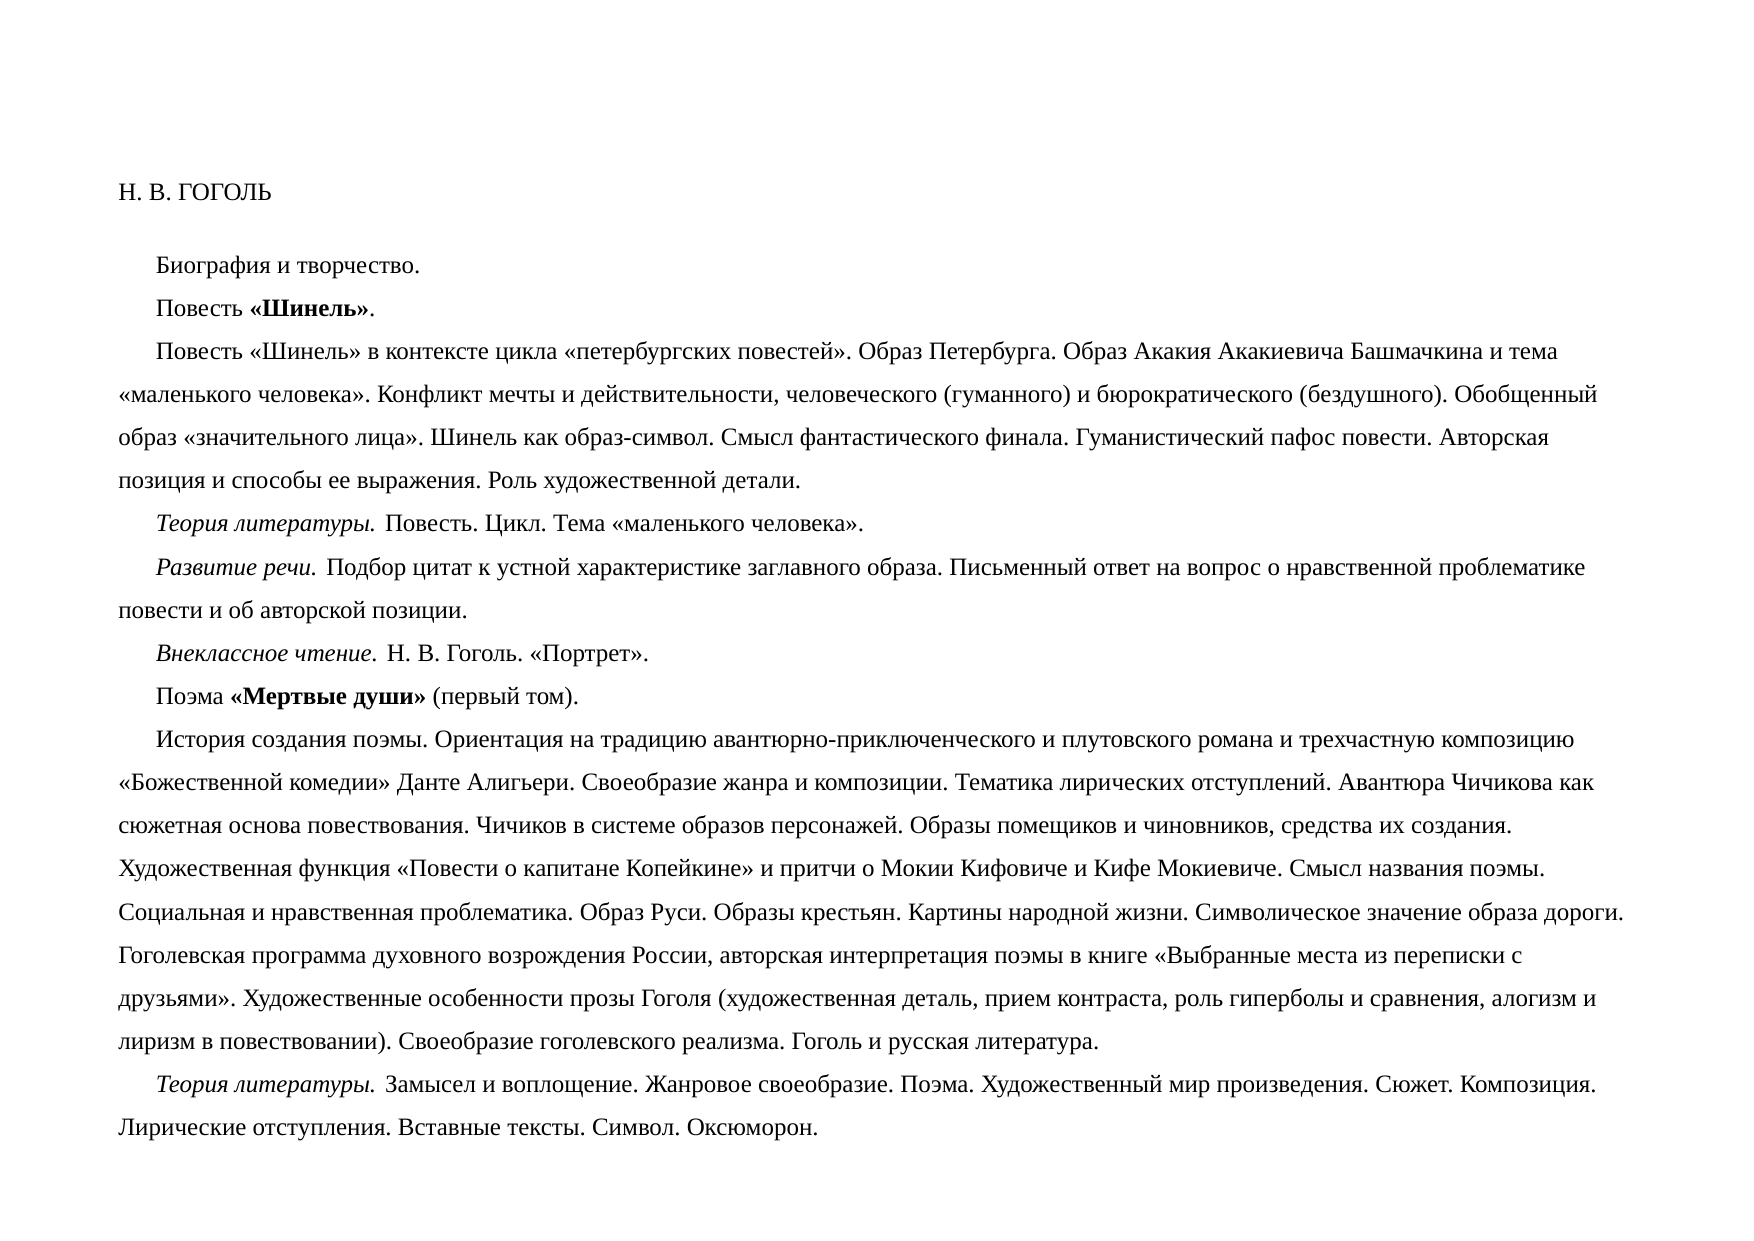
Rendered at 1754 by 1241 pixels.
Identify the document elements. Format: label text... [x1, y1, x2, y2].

text Н. В. ГОГОЛЬ [118, 177, 1636, 206]
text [118, 250, 1636, 1141]
